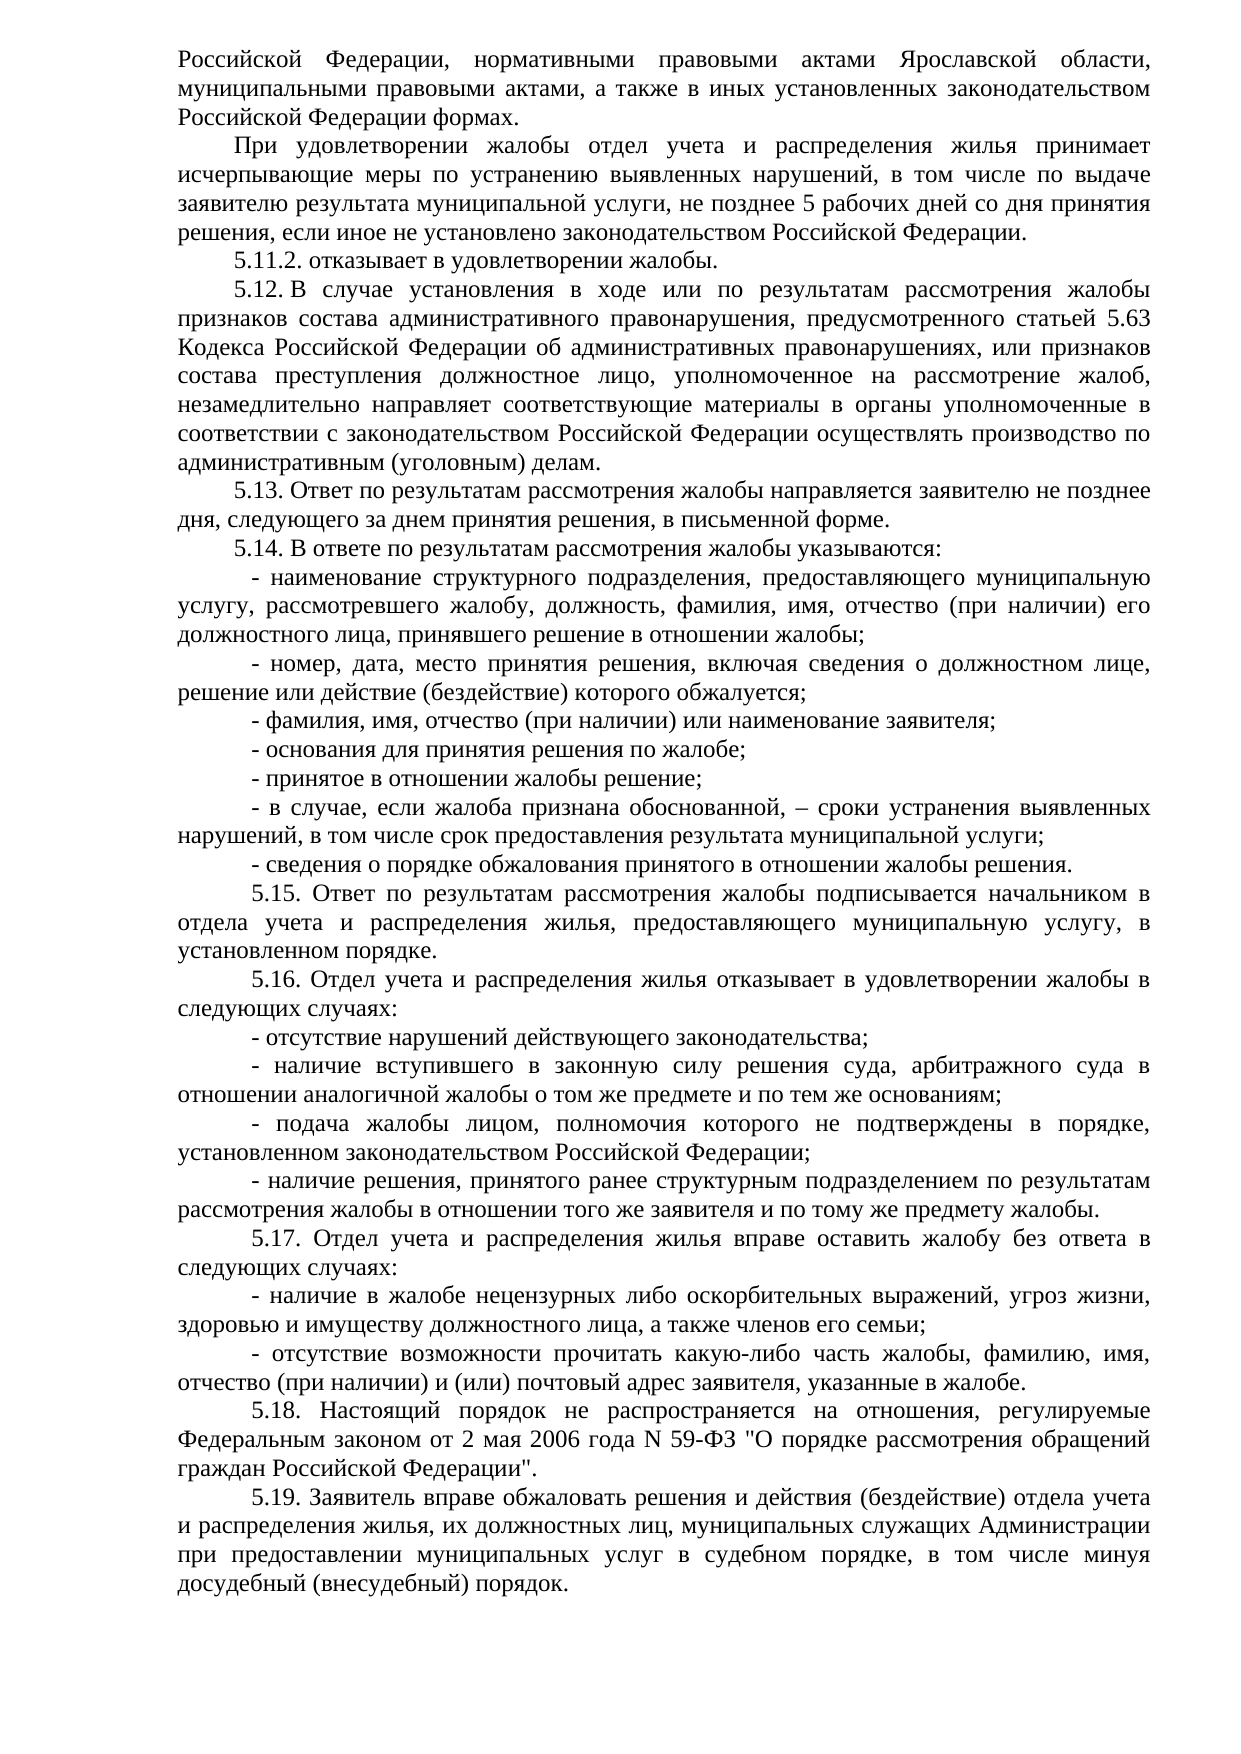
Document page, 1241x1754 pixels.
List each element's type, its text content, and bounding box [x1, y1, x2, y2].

text 5.18. Настоящий порядок не распространяется на отношения, регулируемые Федеральным законом от 2 мая 2006 года N 59-ФЗ "О порядке рассмотрения обращений граждан Российской Федерации". [177, 1396, 1152, 1482]
text 5.15. Ответ по результатам рассмотрения жалобы подписывается начальником в отдела учета и распределения жилья, предоставляющего муниципальную услугу, в установленном порядке. [177, 878, 1152, 964]
text - наличие решения, принятого ранее структурным подразделением по результатам рассмотрения жалобы в отношении того же заявителя и по тому же предмету жалобы. [177, 1166, 1152, 1223]
text - в случае, если жалоба признана обоснованной, – сроки устранения выявленных нарушений, в том числе срок предоставления результата муниципальной услуги; [177, 792, 1152, 849]
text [177, 44, 1152, 131]
text - номер, дата, место принятия решения, включая сведения о должностном лице, решение или действие (бездействие) которого обжалуется; [177, 648, 1152, 706]
text 5.11.2. отказывает в удовлетворении жалобы. [177, 246, 1152, 274]
text 5.13. Ответ по результатам рассмотрения жалобы направляется заявителю не позднее дня, следующего за днем принятия решения, в письменной форме. [177, 476, 1152, 533]
text При удовлетворении жалобы отдел учета и распределения жилья принимает исчерпывающие меры по устранению выявленных нарушений, в том числе по выдаче заявителю результата муниципальной услуги, не позднее 5 рабочих дней со дня принятия решения, если иное не установлено законодательством Российской Федерации. [177, 131, 1152, 246]
text 5.12. В случае установления в ходе или по результатам рассмотрения жалобы признаков состава административного правонарушения, предусмотренного статьей 5.63 Кодекса Российской Федерации об административных правонарушениях, или признаков состава преступления должностное лицо, уполномоченное на рассмотрение жалоб, незамедлительно направляет соответствующие материалы в органы уполномоченные в соответствии с законодательством Российской Федерации осуществлять производство по административным (уголовным) делам. [177, 274, 1152, 476]
text - сведения о порядке обжалования принятого в отношении жалобы решения. [177, 849, 1152, 878]
text - основания для принятия решения по жалобе; [177, 734, 1152, 763]
text - наименование структурного подразделения, предоставляющего муниципальную услугу, рассмотревшего жалобу, должность, фамилия, имя, отчество (при наличии) его должностного лица, принявшего решение в отношении жалобы; [177, 562, 1152, 648]
text - наличие в жалобе нецензурных либо оскорбительных выражений, угроз жизни, здоровью и имуществу должностного лица, а также членов его семьи; [177, 1281, 1152, 1338]
text 5.16. Отдел учета и распределения жилья отказывает в удовлетворении жалобы в следующих случаях: [177, 964, 1152, 1022]
text - отсутствие нарушений действующего законодательства; [177, 1022, 1152, 1051]
text 5.19. Заявитель вправе обжаловать решения и действия (бездействие) отдела учета и распределения жилья, их должностных лиц, муниципальных служащих Администрации при предоставлении муниципальных услуг в судебном порядке, в том числе минуя досудебный (внесудебный) порядок. [177, 1482, 1152, 1597]
text - наличие вступившего в законную силу решения суда, арбитражного суда в отношении аналогичной жалобы о том же предмете и по тем же основаниям; [177, 1051, 1152, 1108]
text - принятое в отношении жалобы решение; [177, 763, 1152, 792]
text 5.17. Отдел учета и распределения жилья вправе оставить жалобу без ответа в следующих случаях: [177, 1223, 1152, 1281]
text 5.14. В ответе по результатам рассмотрения жалобы указываются: [177, 533, 1152, 562]
text - отсутствие возможности прочитать какую-либо часть жалобы, фамилию, имя, отчество (при наличии) и (или) почтовый адрес заявителя, указанные в жалобе. [177, 1338, 1152, 1396]
text - подача жалобы лицом, полномочия которого не подтверждены в порядке, установленном законодательством Российской Федерации; [177, 1108, 1152, 1166]
text - фамилия, имя, отчество (при наличии) или наименование заявителя; [177, 706, 1152, 734]
